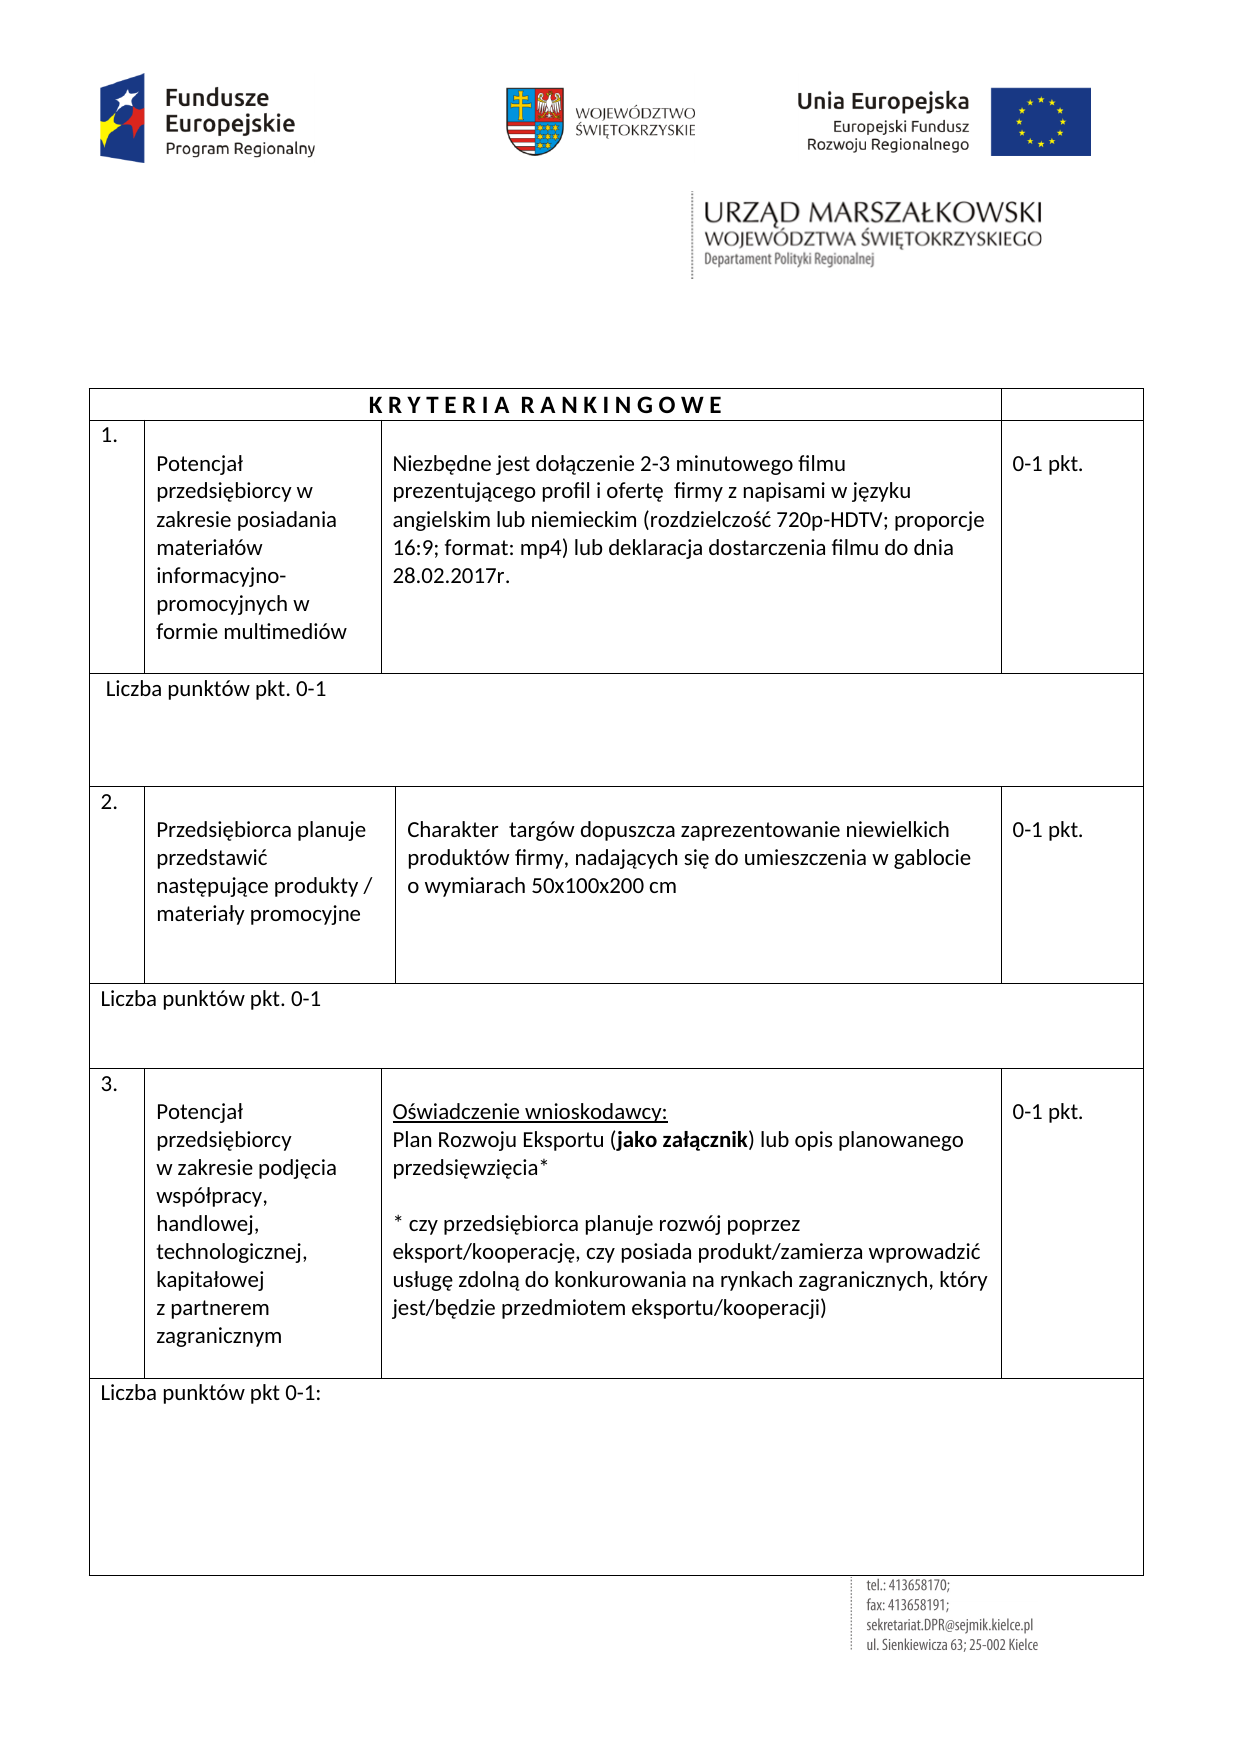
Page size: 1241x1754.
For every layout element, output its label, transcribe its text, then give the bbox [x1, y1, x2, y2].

table_cell 0-1 pkt. [1002, 787, 1143, 983]
table_cell Liczba punktów pkt. 0-1 [90, 984, 1143, 1068]
picture [506, 73, 695, 163]
table_cell 2. [90, 787, 144, 983]
table_cell 3. [90, 1069, 144, 1377]
table_cell 0-1 pkt. [1002, 421, 1143, 673]
picture [798, 73, 1091, 163]
table_cell Przedsiębiorca planuje przedstawić następujące produkty / materiały promocyjne [145, 787, 395, 983]
picture [100, 73, 315, 163]
table_cell Liczba punktów pkt. 0-1 [90, 674, 1143, 786]
table_cell Liczba punktów pkt 0-1: [90, 1379, 1143, 1575]
table_header K R Y T E R I A R A N K I N G O W E [90, 389, 1001, 419]
picture [690, 191, 1042, 279]
picture [850, 1577, 1038, 1652]
table_header [1002, 389, 1143, 419]
table_cell Oświadczenie wnioskodawcy: Plan Rozwoju Eksportu (jako załącznik) lub opis planowanego przedsięwzięcia* * czy przedsiębiorca planuje rozwój poprzez eksport/kooperację, czy posiada produkt/zamierza wprowadzić usługę zdolną do konkurowania na rynkach zagranicznych, który jest/będzie przedmiotem eksportu/kooperacji) [382, 1069, 1001, 1377]
table_cell 1. [90, 421, 144, 673]
table_cell Potencjał przedsiębiorcy w zakresie posiadania materiałów informacyjno- promocyjnych w formie multimediów [145, 421, 381, 673]
table_cell Potencjał przedsiębiorcy w zakresie podjęcia współpracy, handlowej, technologicznej, kapitałowej z partnerem zagranicznym [145, 1069, 381, 1377]
table_cell Niezbędne jest dołączenie 2-3 minutowego filmu prezentującego profil i ofertę firmy z napisami w języku angielskim lub niemieckim (rozdzielczość 720p-HDTV; proporcje 16:9; format: mp4) lub deklaracja dostarczenia filmu do dnia 28.02.2017r. [382, 421, 1001, 673]
table_cell 0-1 pkt. [1002, 1069, 1143, 1377]
table_cell Charakter targów dopuszcza zaprezentowanie niewielkich produktów firmy, nadających się do umieszczenia w gablocie o wymiarach 50x100x200 cm [396, 787, 1001, 983]
